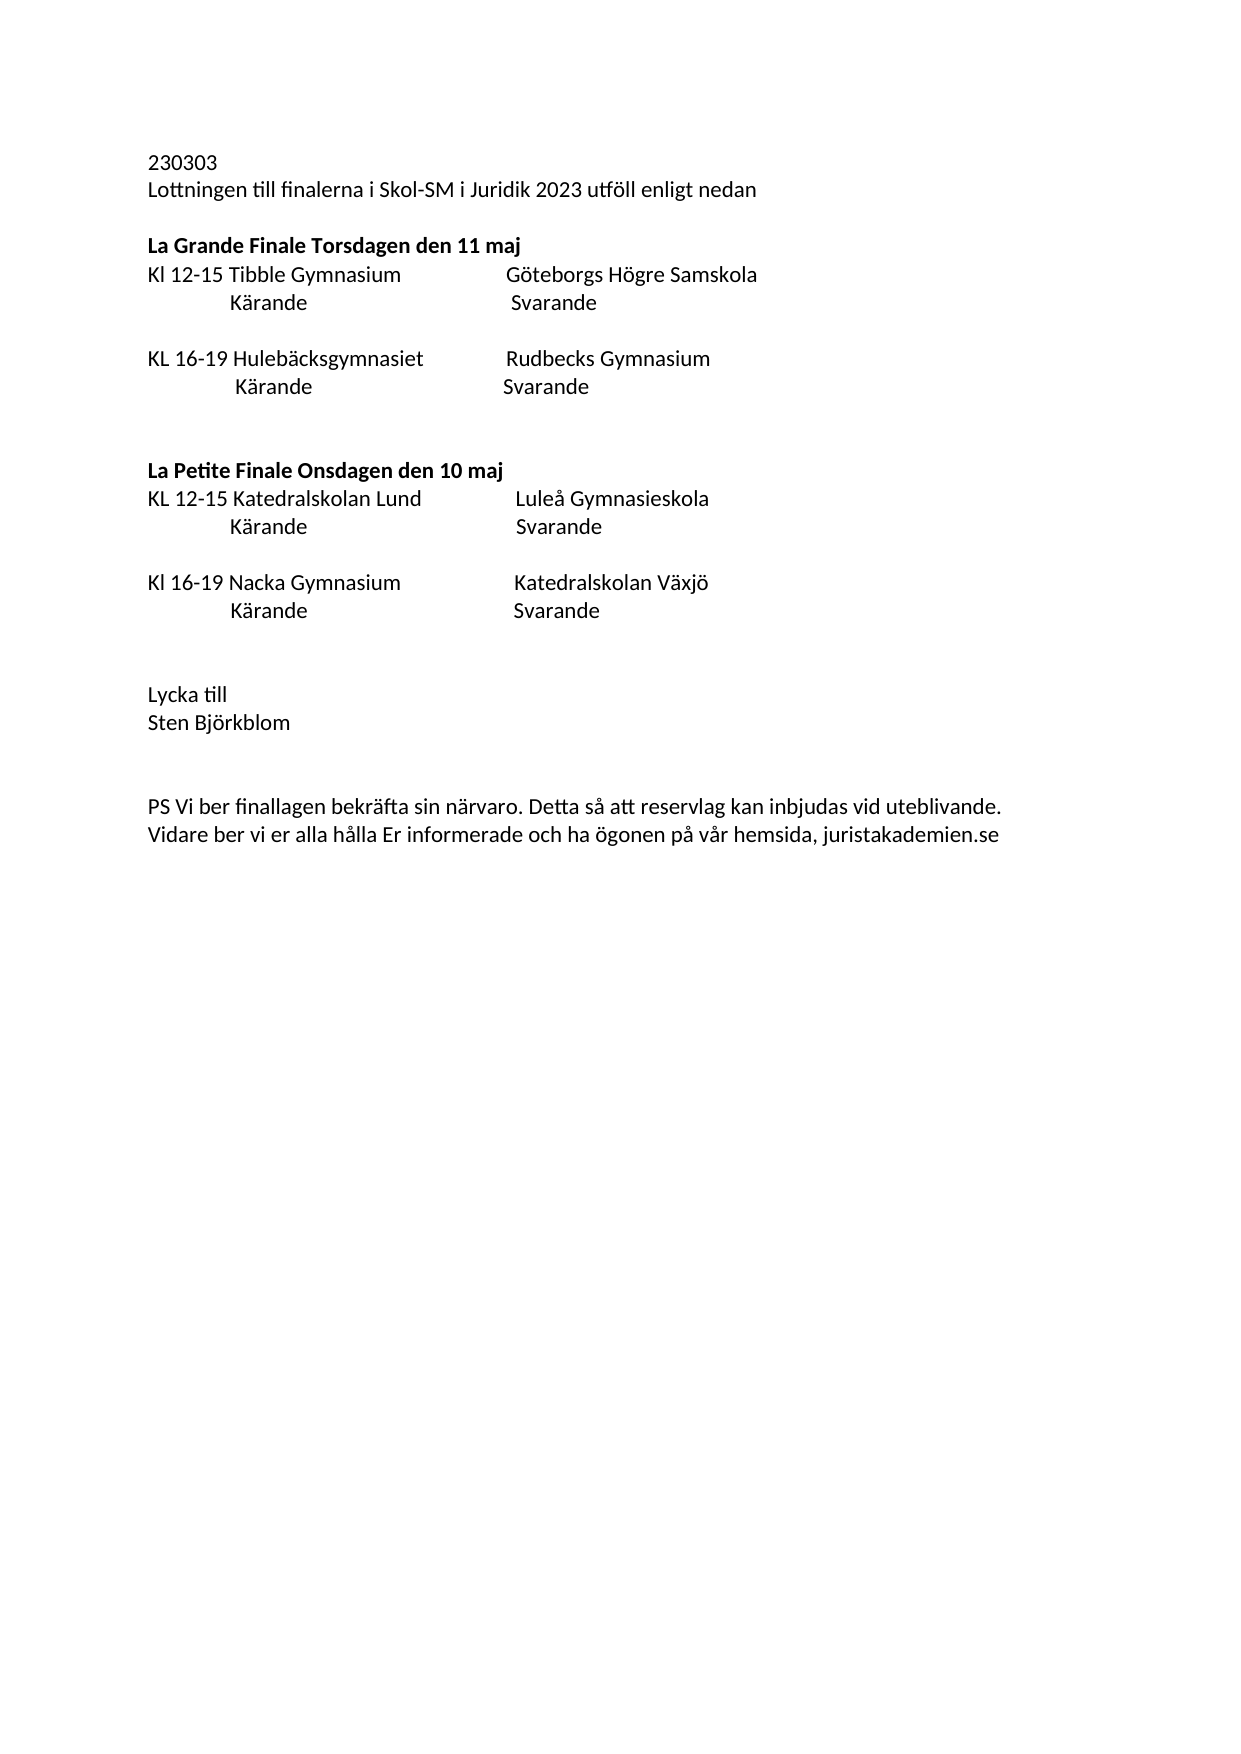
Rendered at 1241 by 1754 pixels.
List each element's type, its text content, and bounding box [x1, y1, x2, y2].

text Kärande Svarande [148, 372, 1093, 400]
text La Grande Finale Torsdagen den 11 maj [148, 232, 1093, 260]
text Lottningen till finalerna i Skol-SM i Juridik 2023 utföll enligt nedan [148, 176, 1093, 204]
text Kärande Svarande [148, 596, 1093, 624]
text Kl 16-19 Nacka Gymnasium Katedralskolan Växjö [148, 568, 1093, 596]
text La Petite Finale Onsdagen den 10 maj [148, 456, 1093, 484]
text Sten Björkblom [148, 708, 1093, 736]
text PS Vi ber finallagen bekräfta sin närvaro. Detta så att reservlag kan inbjudas vid uteblivande. [148, 792, 1093, 820]
text Kärande Svarande [148, 512, 1093, 540]
text Vidare ber vi er alla hålla Er informerade och ha ögonen på vår hemsida, juristakademien.se [148, 820, 1093, 848]
text Lycka till [148, 680, 1093, 708]
text Kärande Svarande [148, 288, 1093, 316]
text 230303 [148, 148, 1093, 176]
text KL 12-15 Katedralskolan Lund Luleå Gymnasieskola [148, 484, 1093, 512]
text KL 16-19 Hulebäcksgymnasiet Rudbecks Gymnasium [148, 344, 1093, 372]
text Kl 12-15 Tibble Gymnasium Göteborgs Högre Samskola [148, 260, 1093, 288]
